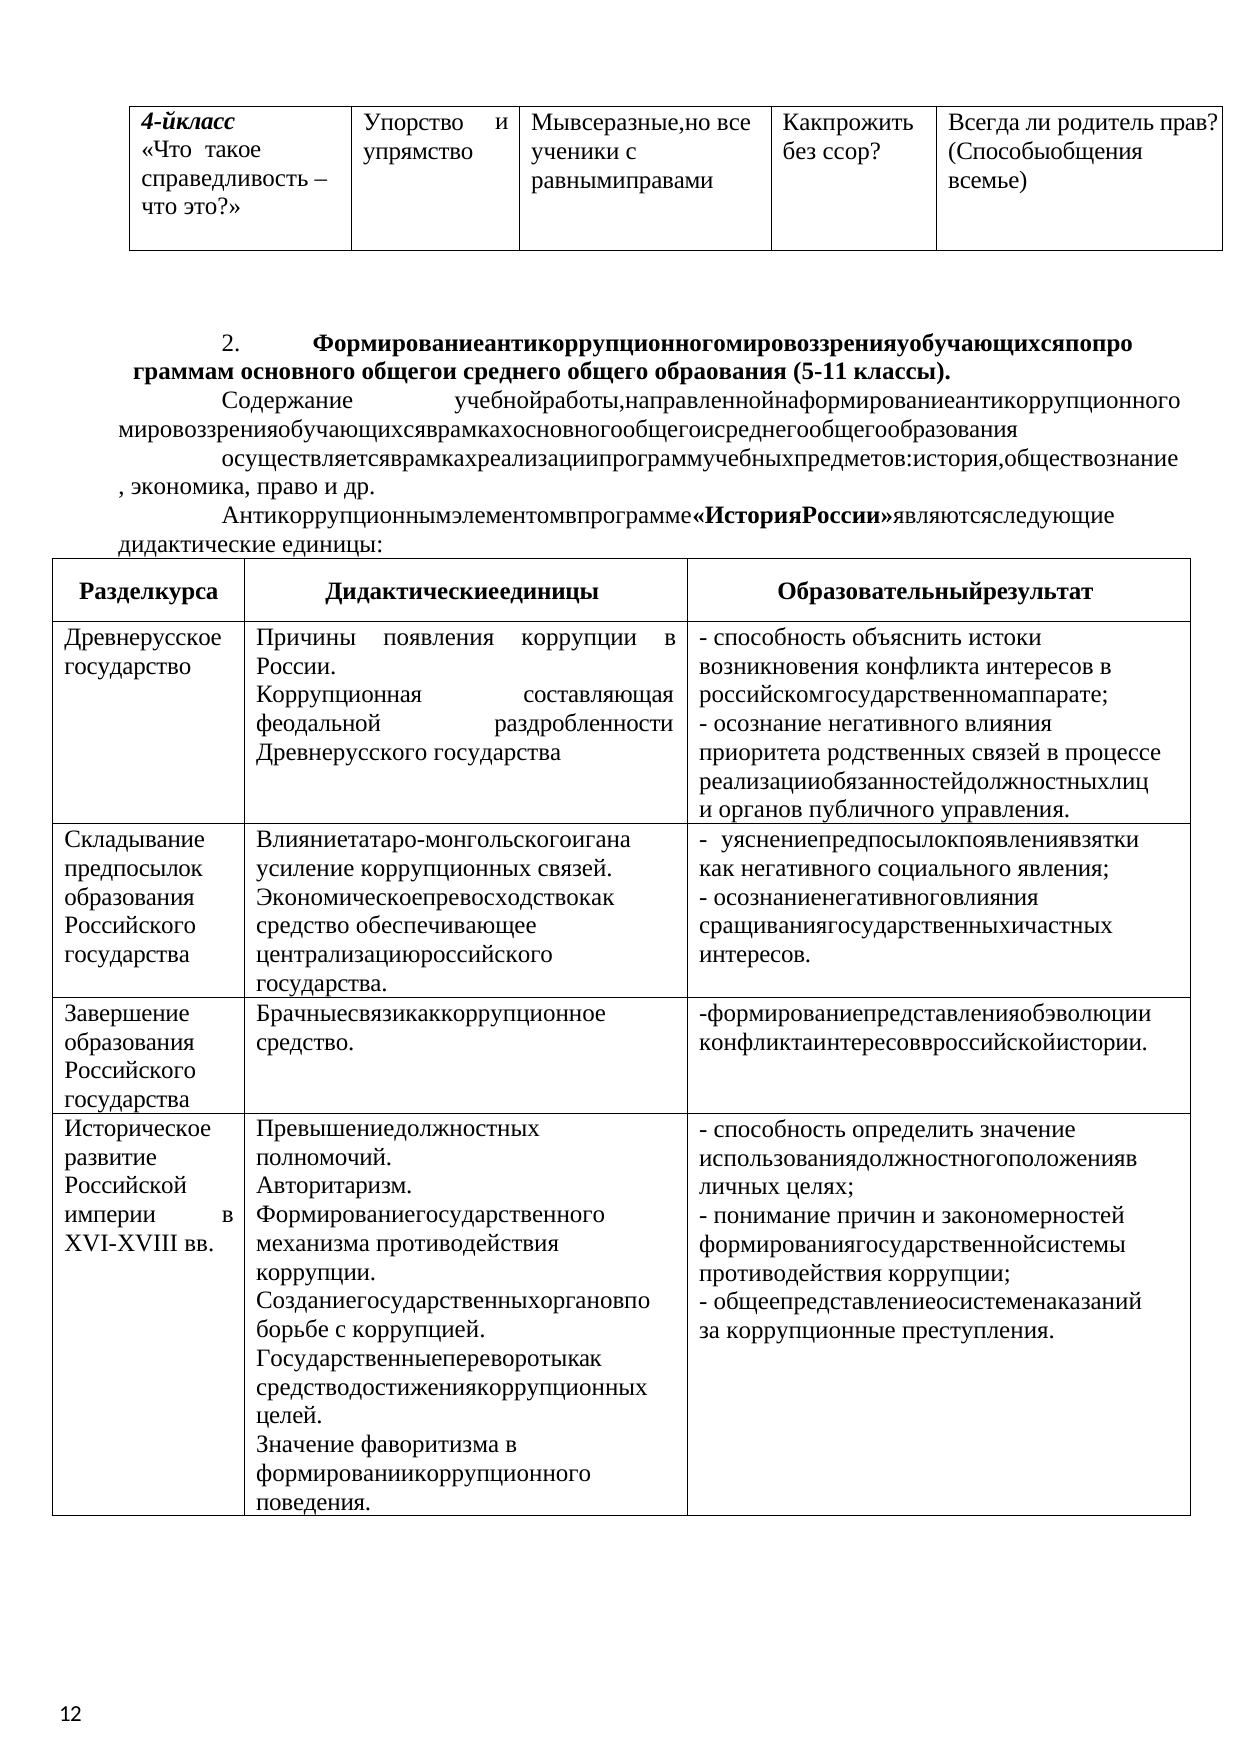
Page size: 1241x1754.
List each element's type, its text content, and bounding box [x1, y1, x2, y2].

table_cell Древнерусское государство [53, 622, 244, 823]
table_header Образовательныйрезультат [688, 559, 1190, 621]
table_cell Историческое развитие Российской империи в XVI-XVIII вв. [53, 1114, 244, 1515]
table_header Дидактическиеединицы [245, 559, 687, 621]
table_cell уяснениепредпосылокпоявлениявзятки как негативного социального явления; осознаниенегативноговлияния сращиваниягосударственныхичастных интересов. [688, 824, 1190, 997]
text Содержание учебнойработы,направленнойнаформированиеантикоррупционного мировоззренияобучающихсяврамкахосновногообщегоисреднегообщегообразования [118, 385, 1181, 443]
table_cell Превышениедолжностных полномочий. Авторитаризм. Формированиегосударственного механизма противодействия коррупции. Созданиегосударственныхоргановпо борьбе с коррупцией. Государственныепереворотыкак средстводостижениякоррупционных целей. Значение фаворитизма в формированиикоррупционного поведения. [245, 1114, 687, 1515]
table_cell Завершение образования Российского государства [53, 998, 244, 1113]
table_cell Мывсеразные,но все ученики с равнымиправами [520, 107, 771, 250]
table_header Разделкурса [53, 559, 244, 621]
table_cell Причины появления коррупции в России. Коррупционная составляющая феодальной раздробленности Древнерусского государства [245, 622, 687, 823]
table_cell способность определить значение использованиядолжностногоположенияв личных целях; понимание причин и закономерностей формированиягосударственнойсистемы противодействия коррупции; общеепредставлениеосистеменаказаний за коррупционные преступления. [688, 1114, 1190, 1515]
table_cell -формированиепредставленияобэволюции конфликтаинтересоввроссийскойистории. [688, 998, 1190, 1113]
table_cell Упорство упрямство [352, 107, 484, 250]
table_cell Какпрожить без ссор? [772, 107, 936, 250]
table_cell Всегда ли родитель прав? (Способыобщения всемье) [937, 107, 1222, 250]
table_cell способность объяснить истоки возникновения конфликта интересов в российскомгосударственномаппарате; осознание негативного влияния приоритета родственных связей в процессе реализацииобязанностейдолжностныхлиц и органов публичного управления. [688, 622, 1190, 823]
text Антикоррупционнымэлементомвпрограмме«ИсторияРоссии»являютсяследующие дидактические единицы: [118, 500, 1181, 558]
table_cell Брачныесвязикаккоррупционное средство. [245, 998, 687, 1113]
text осуществляетсяврамкахреализациипрограммучебныхпредметов:история,обществознание, экономика, право и др. [118, 443, 1181, 500]
table_cell Складывание предпосылок образования Российского государства [53, 824, 244, 997]
table_cell и [485, 107, 519, 250]
table_cell Влияниетатаро-монгольскогоигана усиление коррупционных связей. Экономическоепревосходствокак средство обеспечивающее централизациюроссийского государства. [245, 824, 687, 997]
table_cell 4-йкласс «Что такое справедливость – что это?» [130, 107, 351, 250]
list Формированиеантикоррупционногомировоззренияуобучающихсяпопрограммам основного общегои среднего общего обраования (5-11 классы). [133, 328, 1137, 385]
